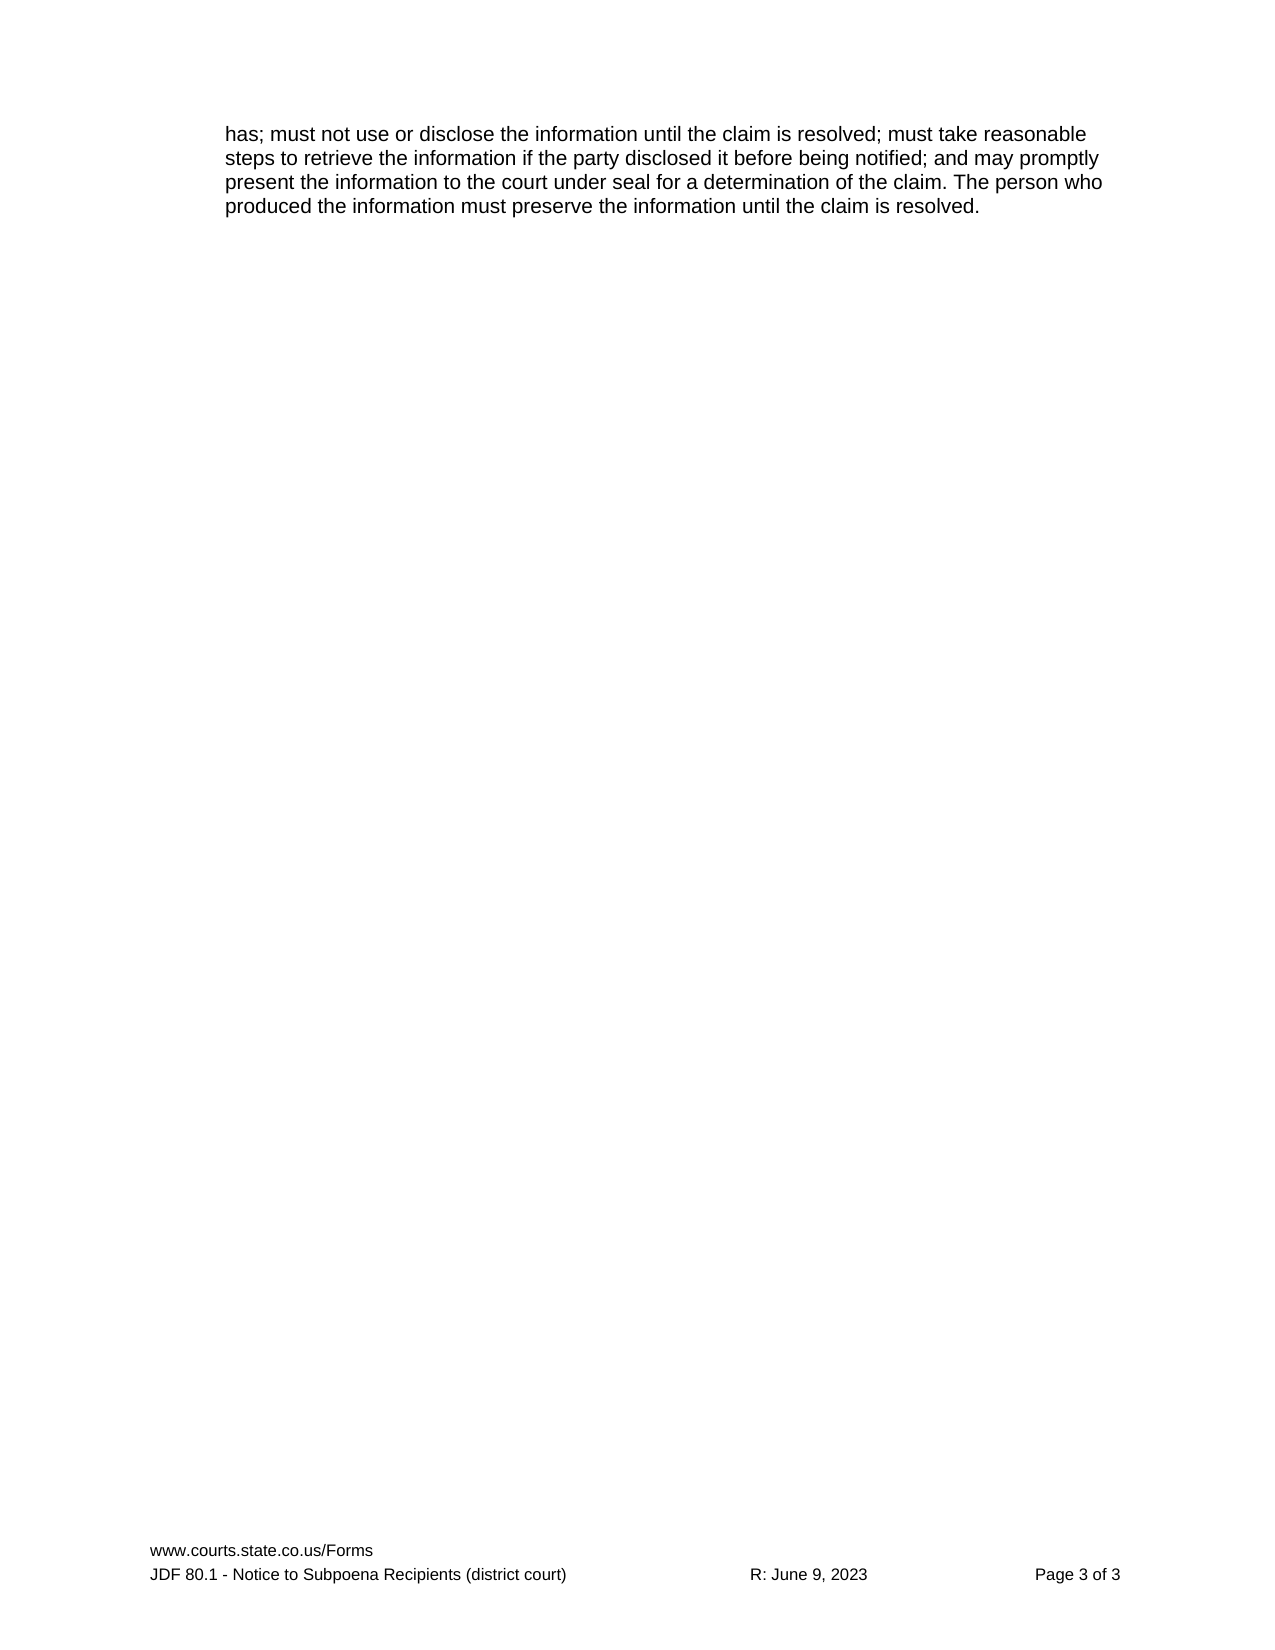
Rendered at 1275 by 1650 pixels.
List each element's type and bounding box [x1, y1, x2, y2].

text [225, 122, 1125, 218]
